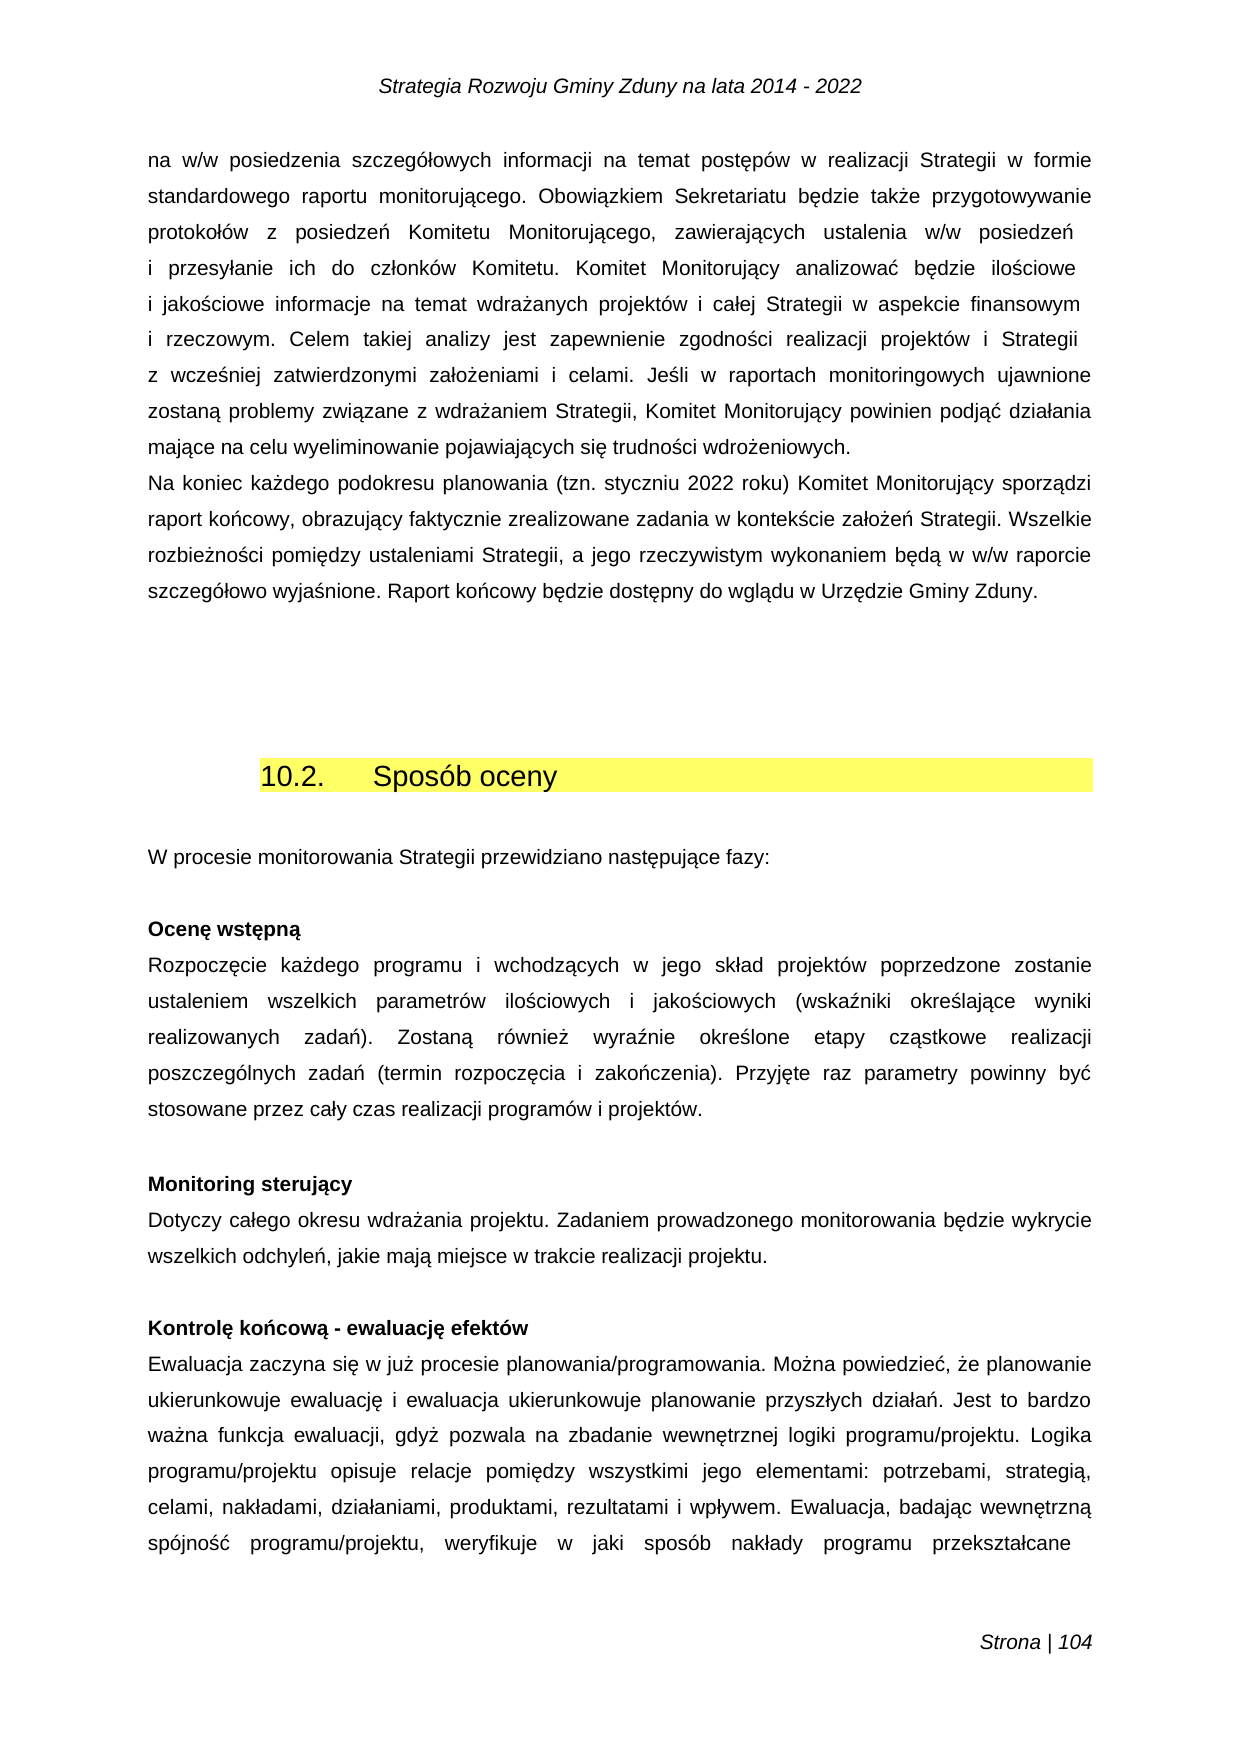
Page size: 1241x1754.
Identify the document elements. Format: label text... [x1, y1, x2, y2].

text Na koniec każdego podokresu planowania (tzn. styczniu 2022 roku) Komitet Monitorujący sporządzi raport końcowy, obrazujący faktycznie zrealizowane zadania w kontekście założeń Strategii. Wszelkie rozbieżności pomiędzy ustaleniami Strategii, a jego rzeczywistym wykonaniem będą w w/w raporcie szczegółowo wyjaśnione. Raport końcowy będzie dostępny do wglądu w Urzędzie Gminy Zduny. [148, 471, 1093, 603]
text Monitoring sterujący [148, 1172, 1093, 1196]
text Rozpoczęcie każdego programu i wchodzących w jego skład projektów poprzedzone zostanie ustaleniem wszelkich parametrów ilościowych i jakościowych (wskaźniki określające wyniki realizowanych zadań). Zostaną również wyraźnie określone etapy cząstkowe realizacji poszczególnych zadań (termin rozpoczęcia i zakończenia). Przyjęte raz parametry powinny być stosowane przez cały czas realizacji programów i projektów. [148, 953, 1093, 1120]
text Kontrolę końcową - ewaluację efektów [148, 1316, 1093, 1339]
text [148, 1351, 1093, 1555]
text Dotyczy całego okresu wdrażania projektu. Zadaniem prowadzonego monitorowania będzie wykrycie wszelkich odchyleń, jakie mają miejsce w trakcie realizacji projektu. [148, 1208, 1093, 1268]
list Sposób oceny [260, 758, 1093, 792]
text Ocenę wstępną [148, 917, 1093, 941]
text W procesie monitorowania Strategii przewidziano następujące fazy: [148, 845, 1093, 869]
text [148, 148, 1093, 459]
